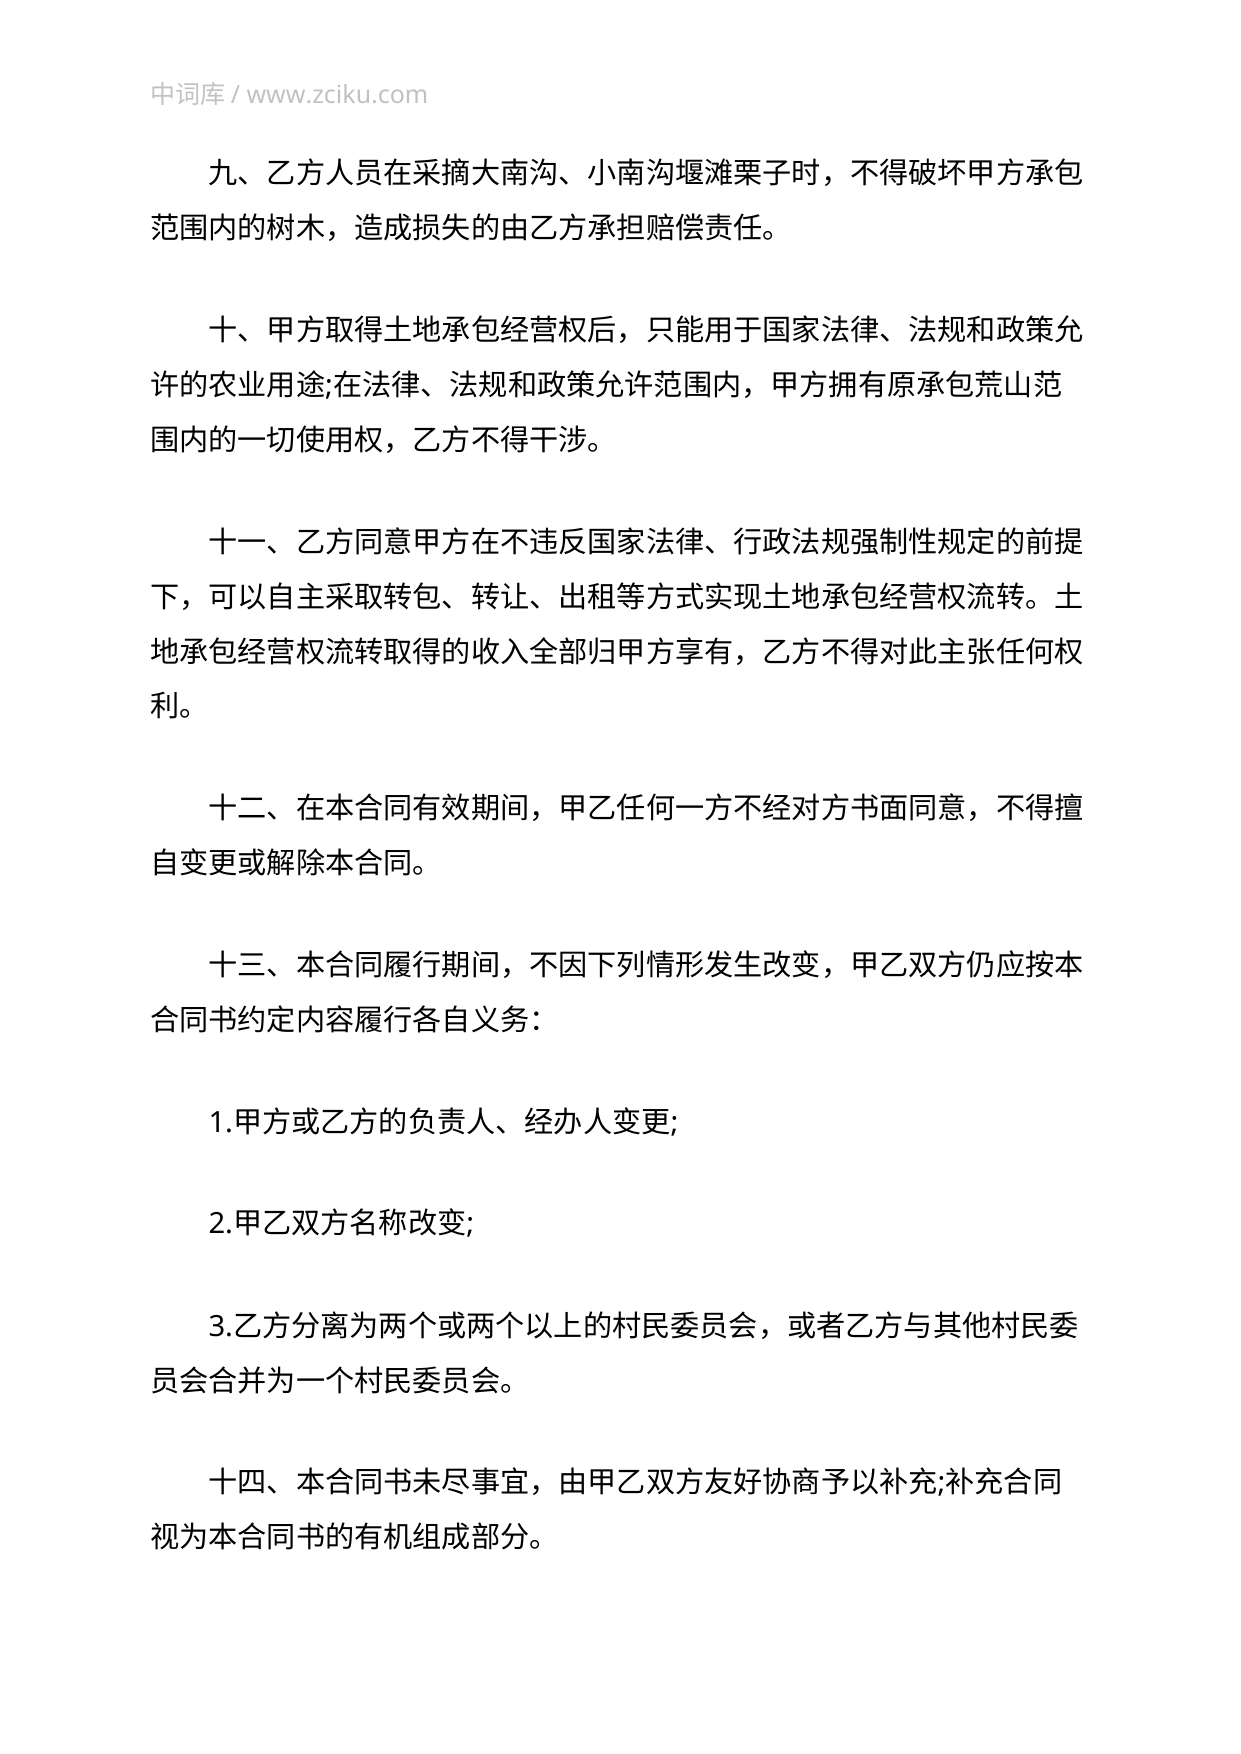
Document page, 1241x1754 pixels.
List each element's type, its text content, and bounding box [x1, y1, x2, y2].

text 十一、乙方同意甲方在不违反国家法律、行政法规强制性规定的前提下，可以自主采取转包、转让、出租等方式实现土地承包经营权流转。土地承包经营权流转取得的收入全部归甲方享有，乙方不得对此主张任何权利。 [150, 518, 1090, 725]
text 十、甲方取得土地承包经营权后，只能用于国家法律、法规和政策允许的农业用途;在法律、法规和政策允许范围内，甲方拥有原承包荒山范围内的一切使用权，乙方不得干涉。 [150, 307, 1090, 459]
text 3.乙方分离为两个或两个以上的村民委员会，或者乙方与其他村民委员会合并为一个村民委员会。 [150, 1302, 1090, 1399]
text 九、乙方人员在采摘大南沟、小南沟堰滩栗子时，不得破坏甲方承包范围内的树木，造成损失的由乙方承担赔偿责任。 [150, 150, 1090, 247]
text 十二、在本合同有效期间，甲乙任何一方不经对方书面同意，不得擅自变更或解除本合同。 [150, 785, 1090, 882]
text 1.甲方或乙方的负责人、经办人变更; [150, 1098, 1090, 1141]
text 十三、本合同履行期间，不因下列情形发生改变，甲乙双方仍应按本合同书约定内容履行各自义务： [150, 941, 1090, 1039]
text 十四、本合同书未尽事宜，由甲乙双方友好协商予以补充;补充合同视为本合同书的有机组成部分。 [150, 1459, 1090, 1556]
text 2.甲乙双方名称改变; [150, 1200, 1090, 1242]
